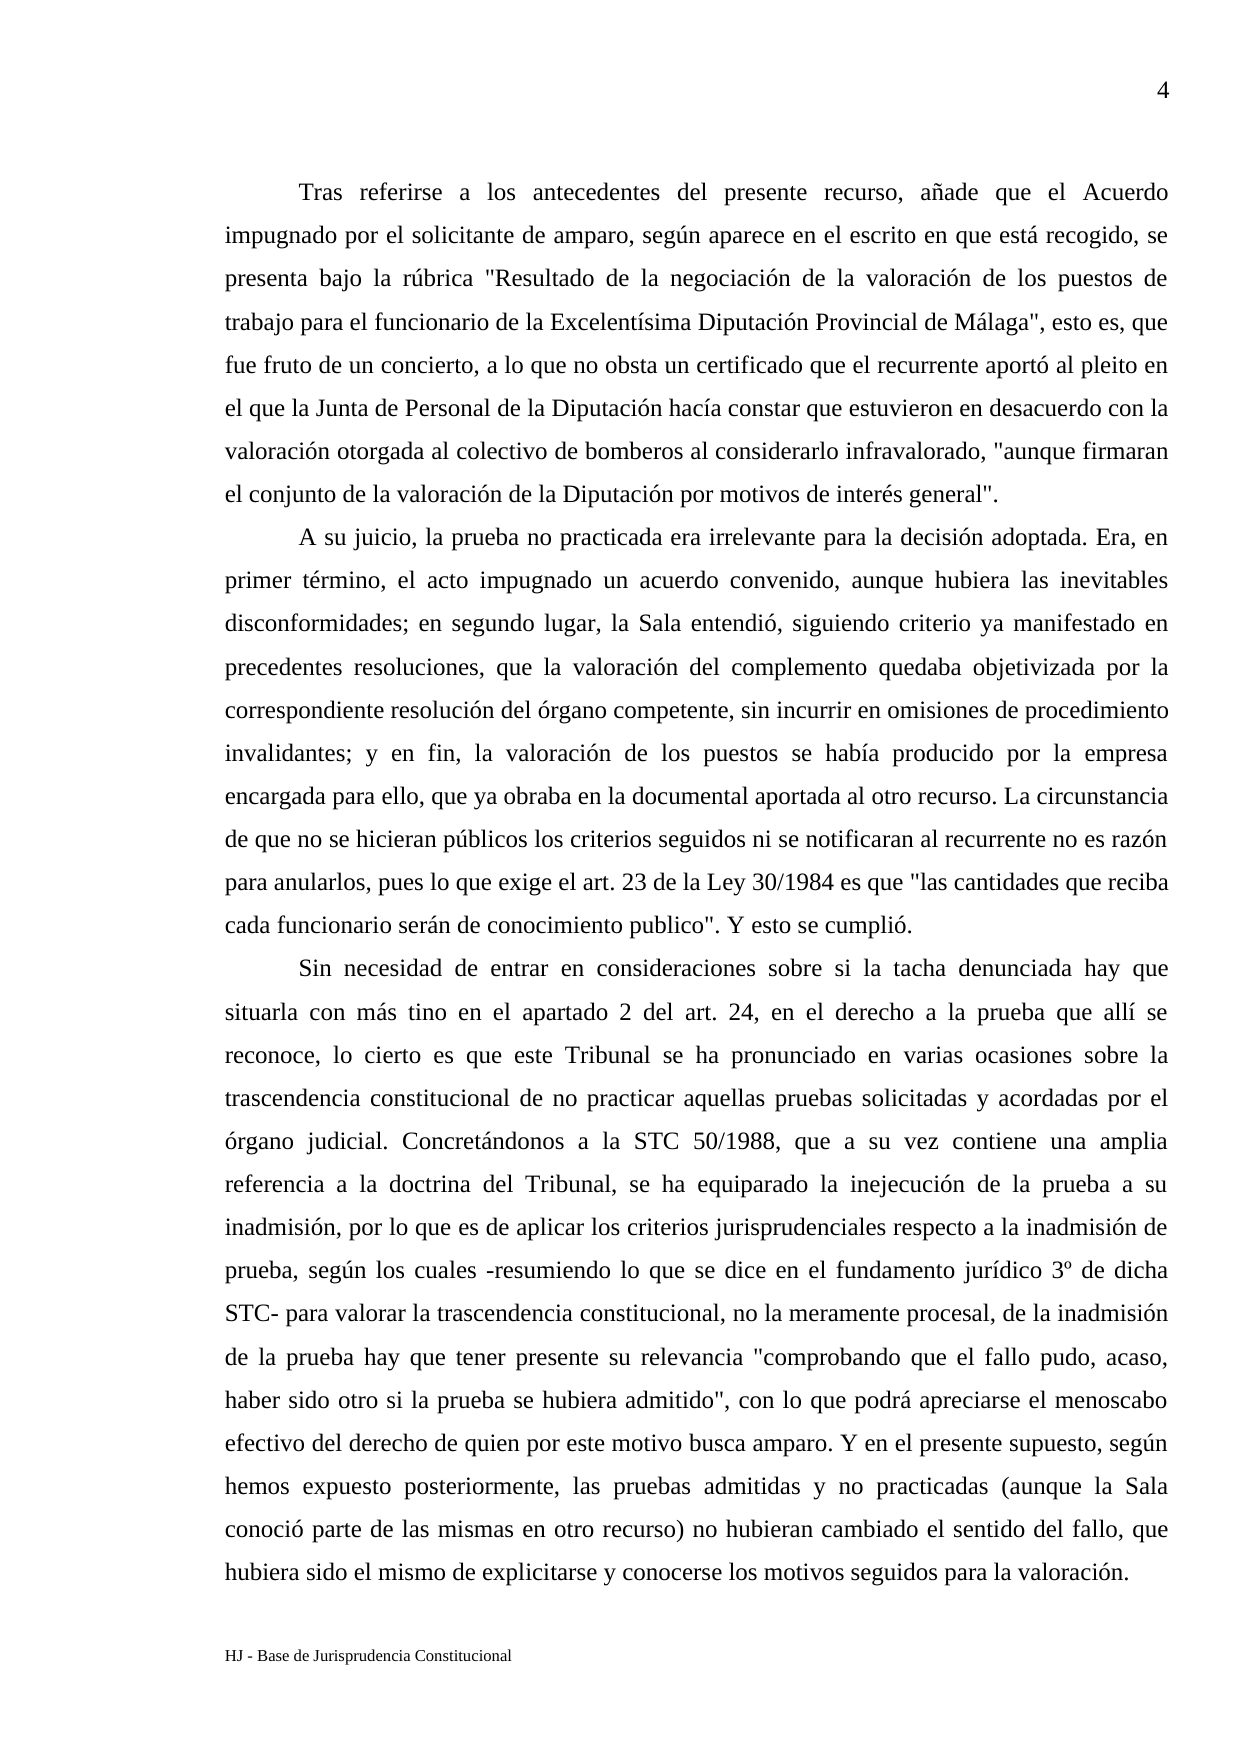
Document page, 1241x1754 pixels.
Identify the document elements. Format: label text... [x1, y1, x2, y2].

text A su juicio, la prueba no practicada era irrelevante para la decisión adoptada. Era, en primer término, el acto impugnado un acuerdo convenido, aunque hubiera las inevitables disconformidades; en segundo lugar, la Sala entendió, siguiendo criterio ya manifestado en precedentes resoluciones, que la valoración del complemento quedaba objetivizada por la correspondiente resolución del órgano competente, sin incurrir en omisiones de procedimiento invalidantes; y en fin, la valoración de los puestos se había producido por la empresa encargada para ello, que ya obraba en la documental aportada al otro recurso. La circunstancia de que no se hicieran públicos los criterios seguidos ni se notificaran al recurrente no es razón para anularlos, pues lo que exige el art. 23 de la Ley 30/1984 es que "las cantidades que reciba cada funcionario serán de conocimiento publico". Y esto se cumplió. [224, 522, 1169, 939]
text Sin necesidad de entrar en consideraciones sobre si la tacha denunciada hay que situarla con más tino en el apartado 2 del art. 24, en el derecho a la prueba que allí se reconoce, lo cierto es que este Tribunal se ha pronunciado en varias ocasiones sobre la trascendencia constitucional de no practicar aquellas pruebas solicitadas y acordadas por el órgano judicial. Concretándonos a la STC 50/1988, que a su vez contiene una amplia referencia a la doctrina del Tribunal, se ha equiparado la inejecución de la prueba a su inadmisión, por lo que es de aplicar los criterios jurisprudenciales respecto a la inadmisión de prueba, según los cuales -resumiendo lo que se dice en el fundamento jurídico 3º de dicha STC- para valorar la trascendencia constitucional, no la meramente procesal, de la inadmisión de la prueba hay que tener presente su relevancia "comprobando que el fallo pudo, acaso, haber sido otro si la prueba se hubiera admitido", con lo que podrá apreciarse el menoscabo efectivo del derecho de quien por este motivo busca amparo. Y en el presente supuesto, según hemos expuesto posteriormente, las pruebas admitidas y no practicadas (aunque la Sala conoció parte de las mismas en otro recurso) no hubieran cambiado el sentido del fallo, que hubiera sido el mismo de explicitarse y conocerse los motivos seguidos para la valoración. [224, 953, 1169, 1586]
text Tras referirse a los antecedentes del presente recurso, añade que el Acuerdo impugnado por el solicitante de amparo, según aparece en el escrito en que está recogido, se presenta bajo la rúbrica "Resultado de la negociación de la valoración de los puestos de trabajo para el funcionario de la Excelentísima Diputación Provincial de Málaga", esto es, que fue fruto de un concierto, a lo que no obsta un certificado que el recurrente aportó al pleito en el que la Junta de Personal de la Diputación hacía constar que estuvieron en desacuerdo con la valoración otorgada al colectivo de bomberos al considerarlo infravalorado, "aunque firmaran el conjunto de la valoración de la Diputación por motivos de interés general". [224, 177, 1169, 508]
